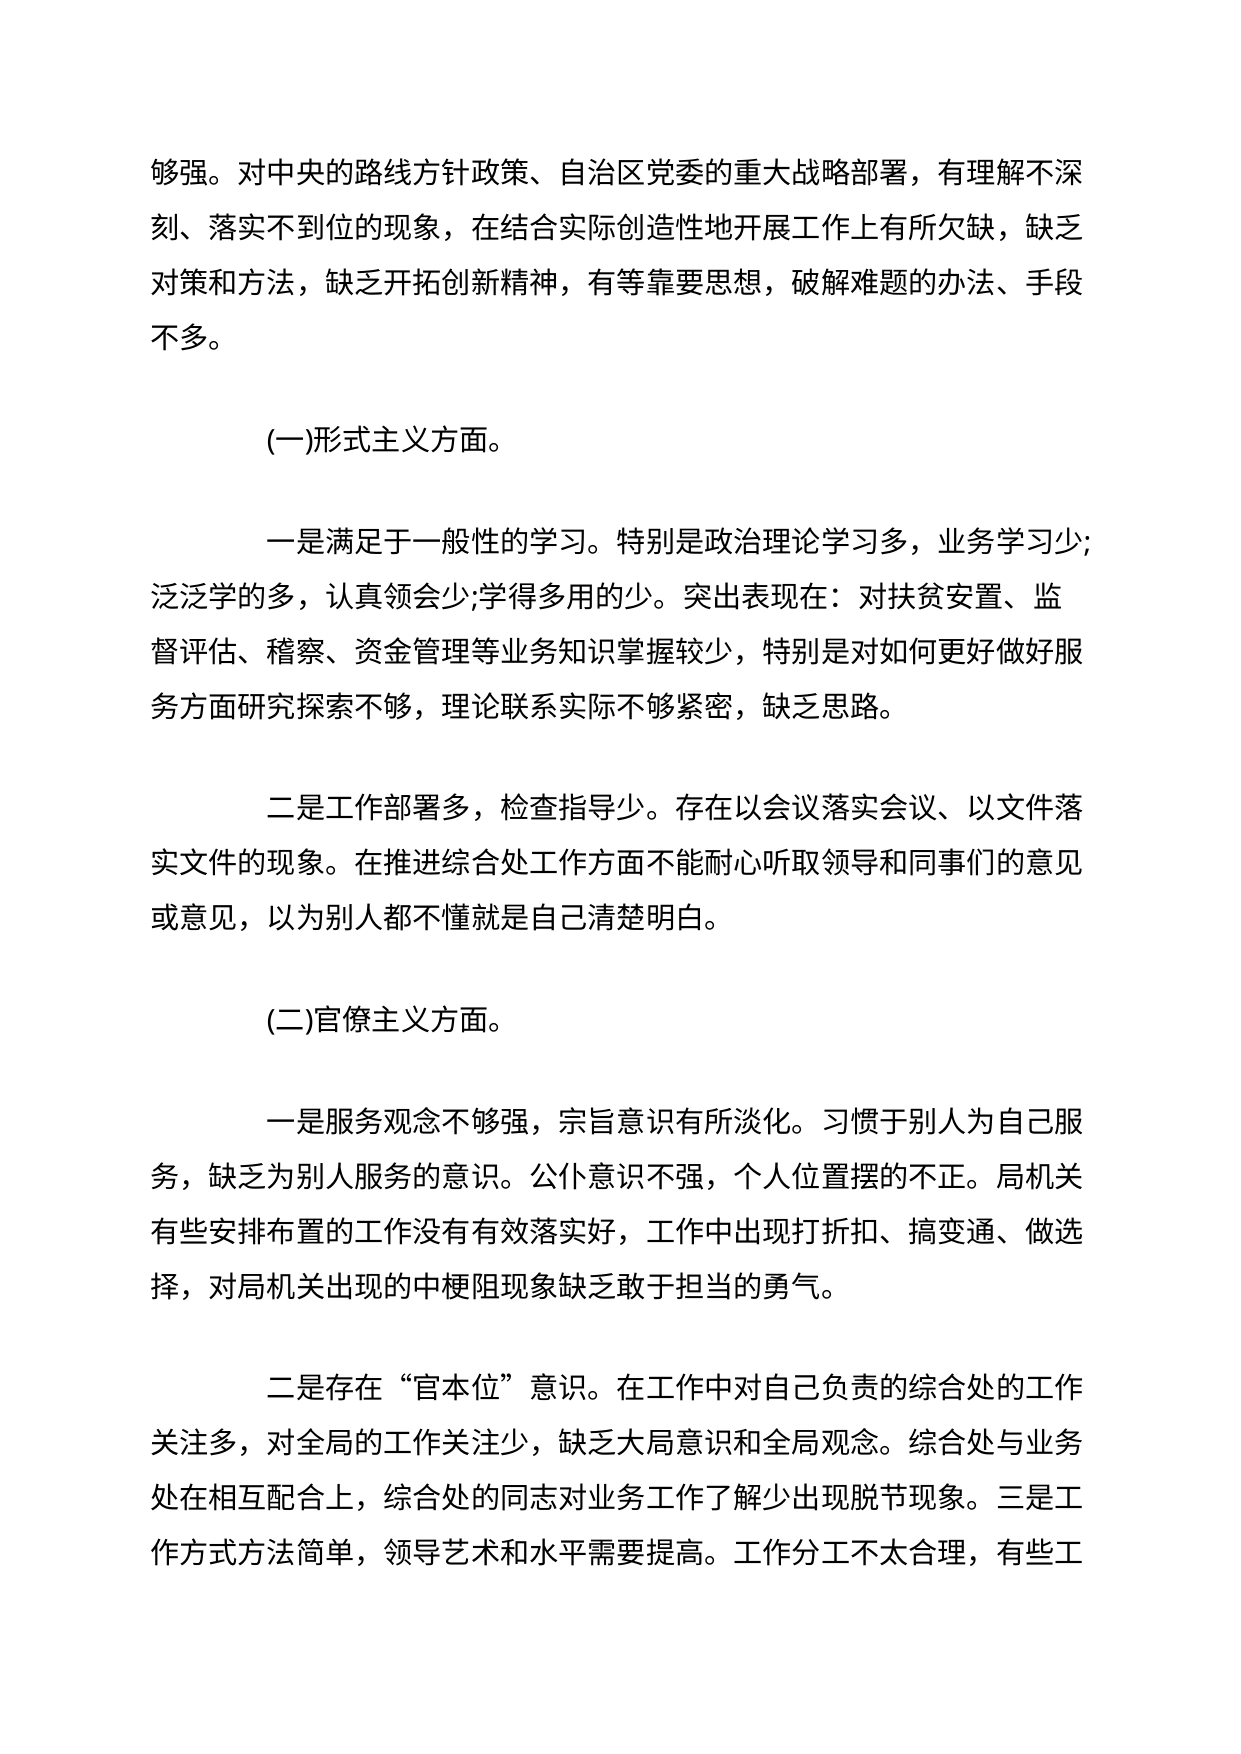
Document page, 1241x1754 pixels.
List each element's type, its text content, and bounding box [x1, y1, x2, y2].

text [150, 1365, 1090, 1572]
text 一是满足于一般性的学习。特别是政治理论学习多，业务学习少;泛泛学的多，认真领会少;学得多用的少。突出表现在：对扶贫安置、监督评估、稽察、资金管理等业务知识掌握较少，特别是对如何更好做好服务方面研究探索不够，理论联系实际不够紧密，缺乏思路。 [150, 518, 1090, 726]
text (二)官僚主义方面。 [150, 997, 1090, 1039]
text 一是服务观念不够强，宗旨意识有所淡化。习惯于别人为自己服务，缺乏为别人服务的意识。公仆意识不强，个人位置摆的不正。局机关有些安排布置的工作没有有效落实好，工作中出现打折扣、搞变通、做选择，对局机关出现的中梗阻现象缺乏敢于担当的勇气。 [150, 1099, 1090, 1306]
text 二是工作部署多，检查指导少。存在以会议落实会议、以文件落实文件的现象。在推进综合处工作方面不能耐心听取领导和同事们的意见或意见，以为别人都不懂就是自己清楚明白。 [150, 785, 1090, 937]
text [150, 150, 1090, 357]
text (一)形式主义方面。 [150, 416, 1090, 459]
